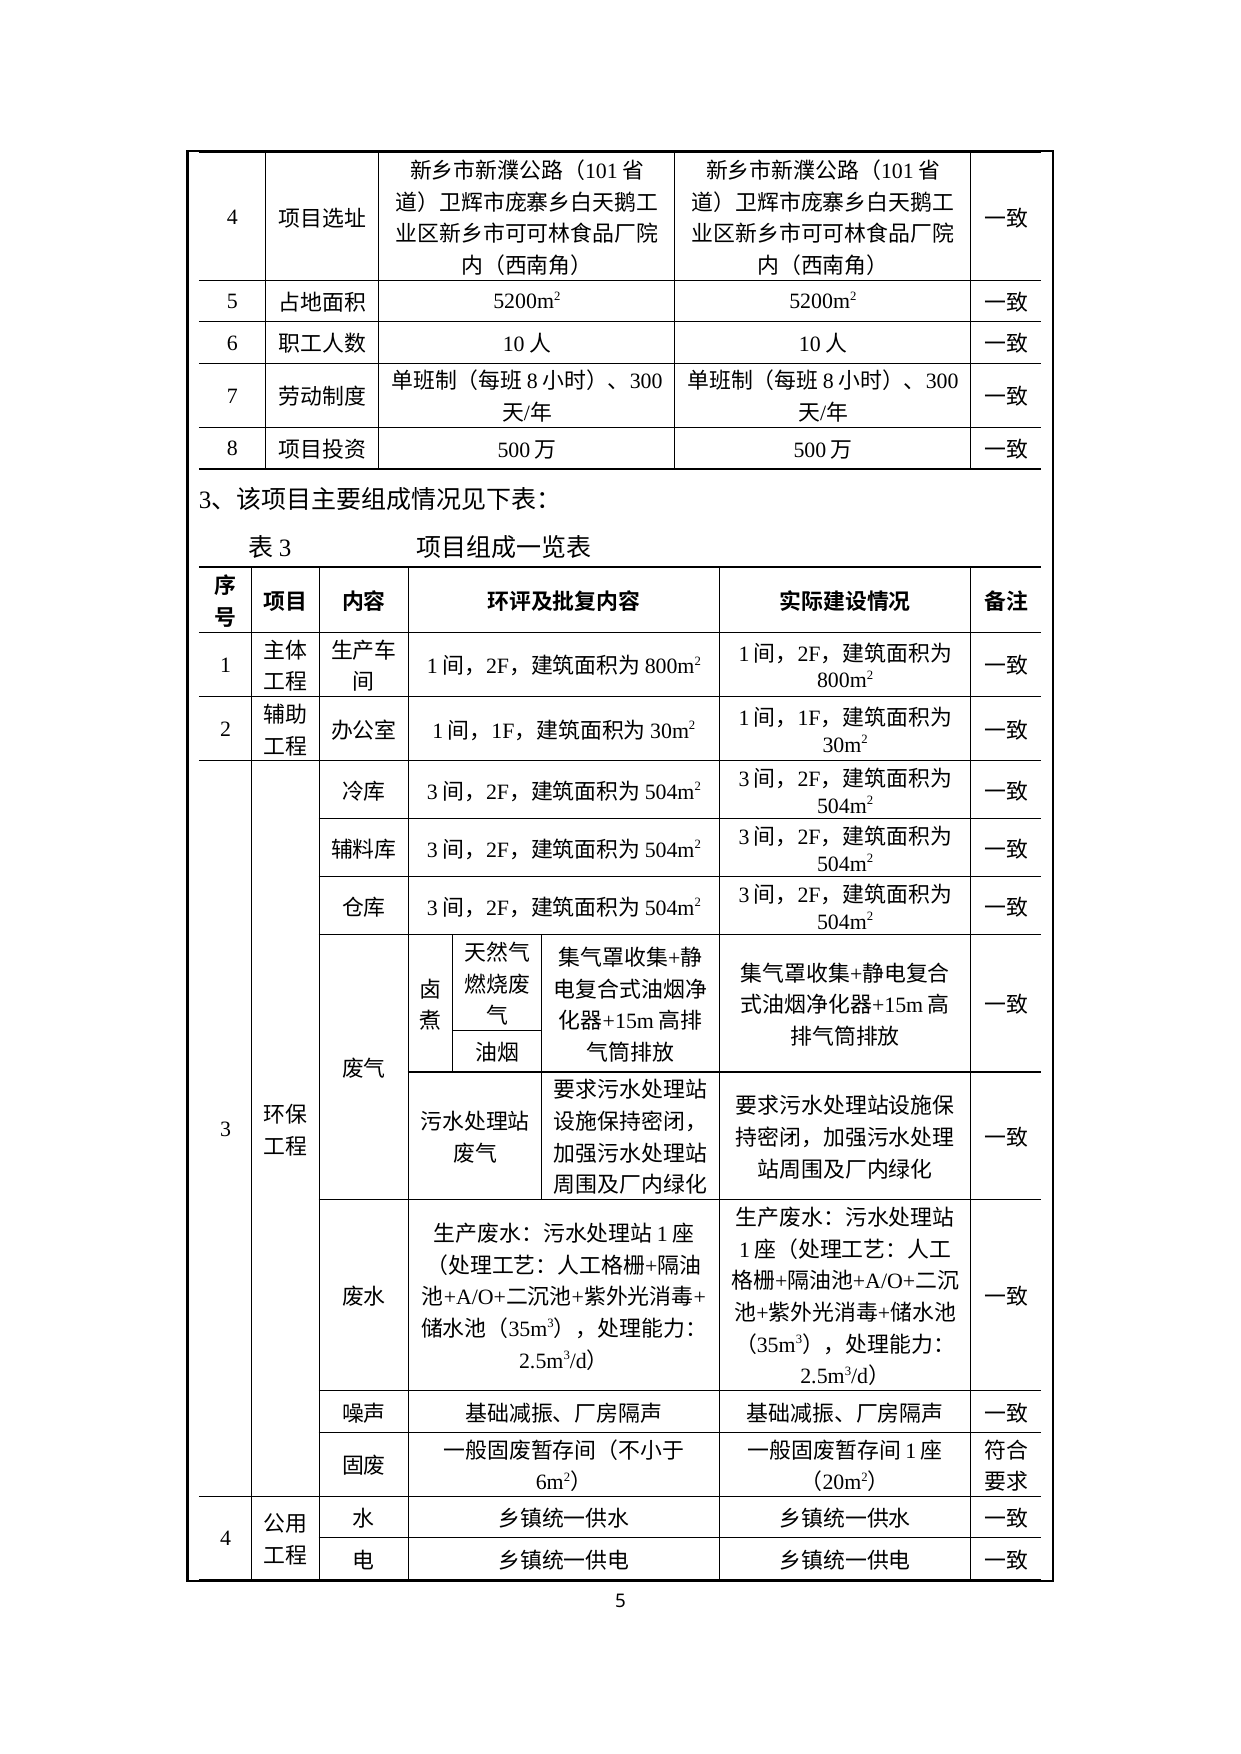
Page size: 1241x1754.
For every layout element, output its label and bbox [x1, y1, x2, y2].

table_header [189, 152, 1052, 1580]
